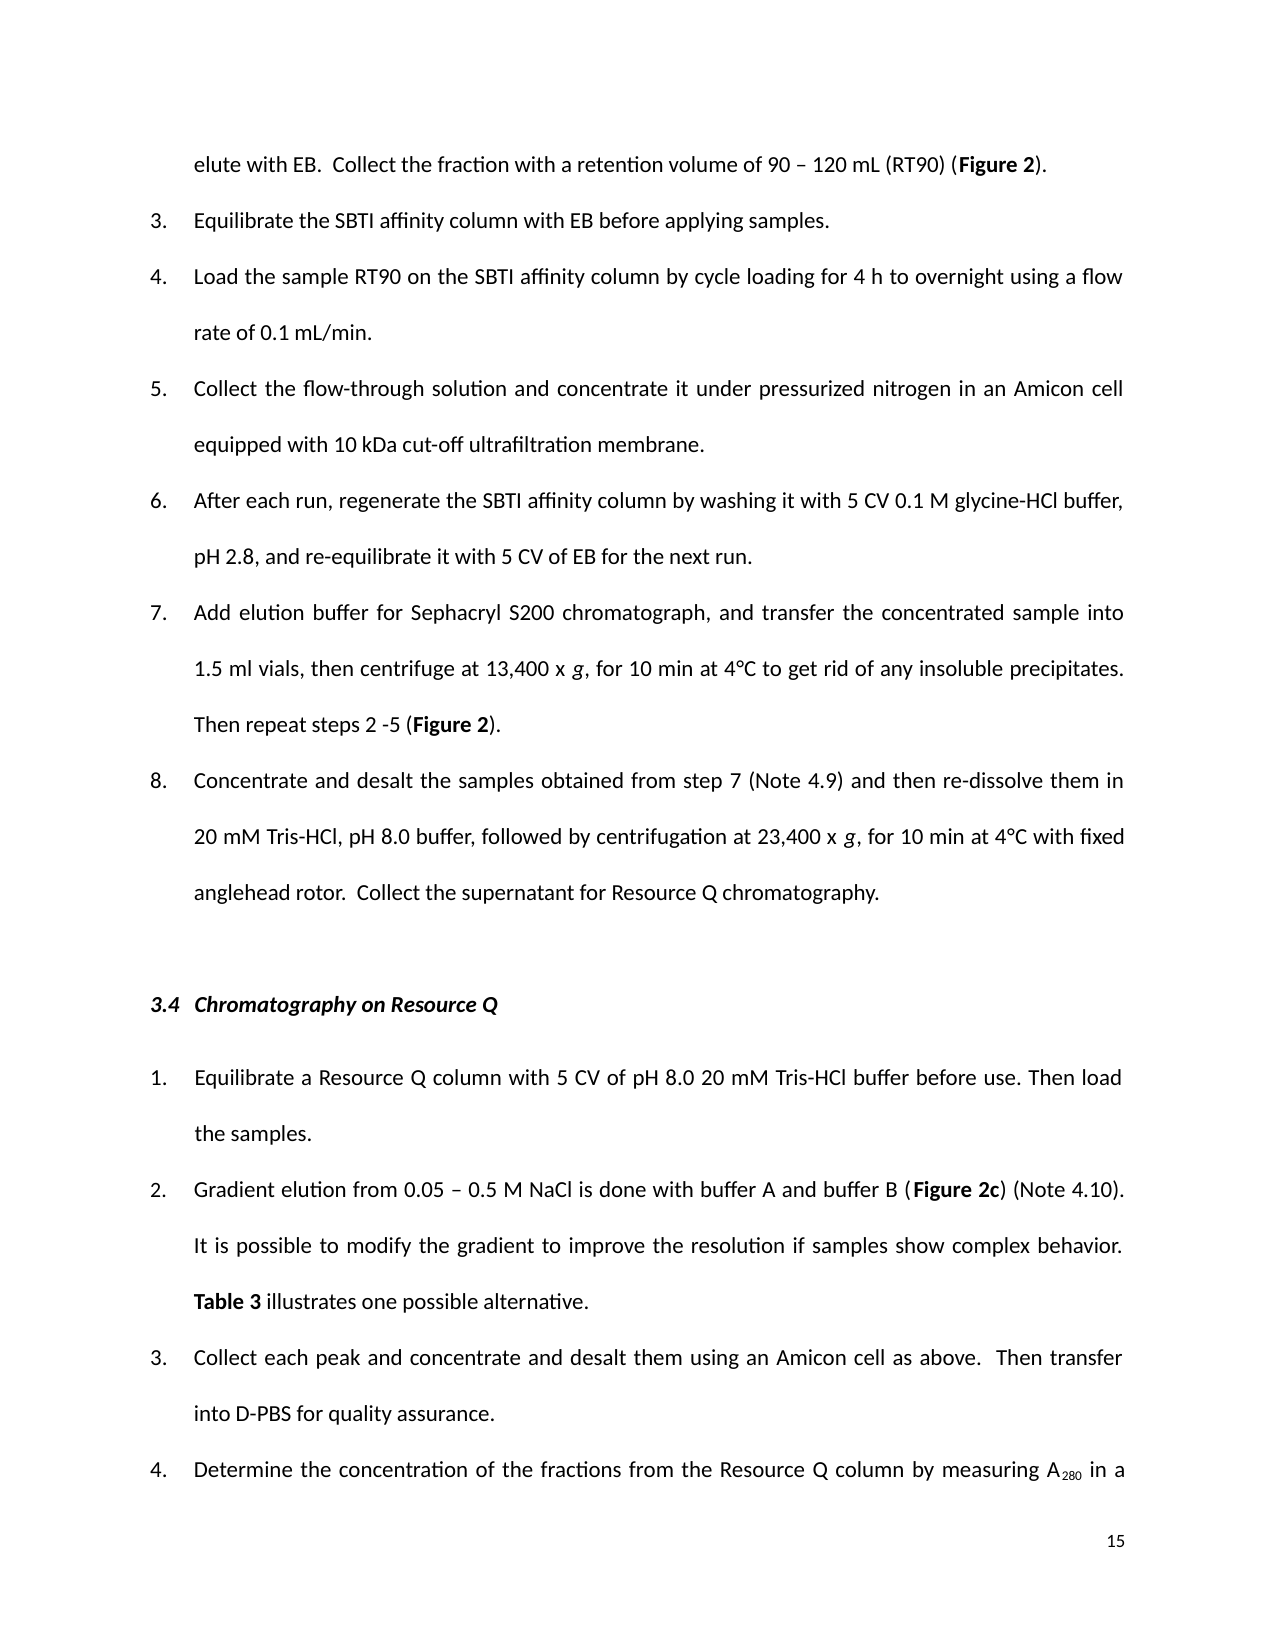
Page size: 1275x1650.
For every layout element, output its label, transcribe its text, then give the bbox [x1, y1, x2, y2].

list Gradient elution from 0.05 – 0.5 M NaCl is done with buffer A and buffer B (Figure 2c) (Note 4.10). It is possible to modify the gradient to improve the resolution if samples show complex behavior. Table 3 illustrates one possible alternative. [150, 1175, 1125, 1316]
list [150, 150, 1125, 178]
list After each run, regenerate the SBTI affinity column by washing it with 5 CV 0.1 M glycine-HCl buffer, pH 2.8, and re-equilibrate it with 5 CV of EB for the next run. [150, 486, 1125, 570]
list Equilibrate a Resource Q column with 5 CV of pH 8.0 20 mM Tris-HCl buffer before use. Then load the samples. [150, 1063, 1125, 1147]
text 3.4 Chromatography on Resource Q [150, 991, 1125, 1019]
list Collect each peak and concentrate and desalt them using an Amicon cell as above. Then transfer into D-PBS for quality assurance. [150, 1343, 1125, 1428]
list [150, 1456, 1125, 1484]
list Concentrate and desalt the samples obtained from step 7 (Note 4.9) and then re-dissolve them in 20 mM Tris-HCl, pH 8.0 buffer, followed by centrifugation at 23,400 x g, for 10 min at 4°C with fixed anglehead rotor. Collect the supernatant for Resource Q chromatography. [150, 766, 1125, 907]
list Load the sample RT90 on the SBTI affinity column by cycle loading for 4 h to overnight using a flow rate of 0.1 mL/min. [150, 262, 1125, 346]
list Collect the flow-through solution and concentrate it under pressurized nitrogen in an Amicon cell equipped with 10 kDa cut-off ultrafiltration membrane. [150, 374, 1125, 458]
list Equilibrate the SBTI affinity column with EB before applying samples. [150, 206, 1125, 234]
list Add elution buffer for Sephacryl S200 chromatograph, and transfer the concentrated sample into 1.5 ml vials, then centrifuge at 13,400 x g, for 10 min at 4°C to get rid of any insoluble precipitates. Then repeat steps 2 -5 (Figure 2). [150, 598, 1125, 738]
